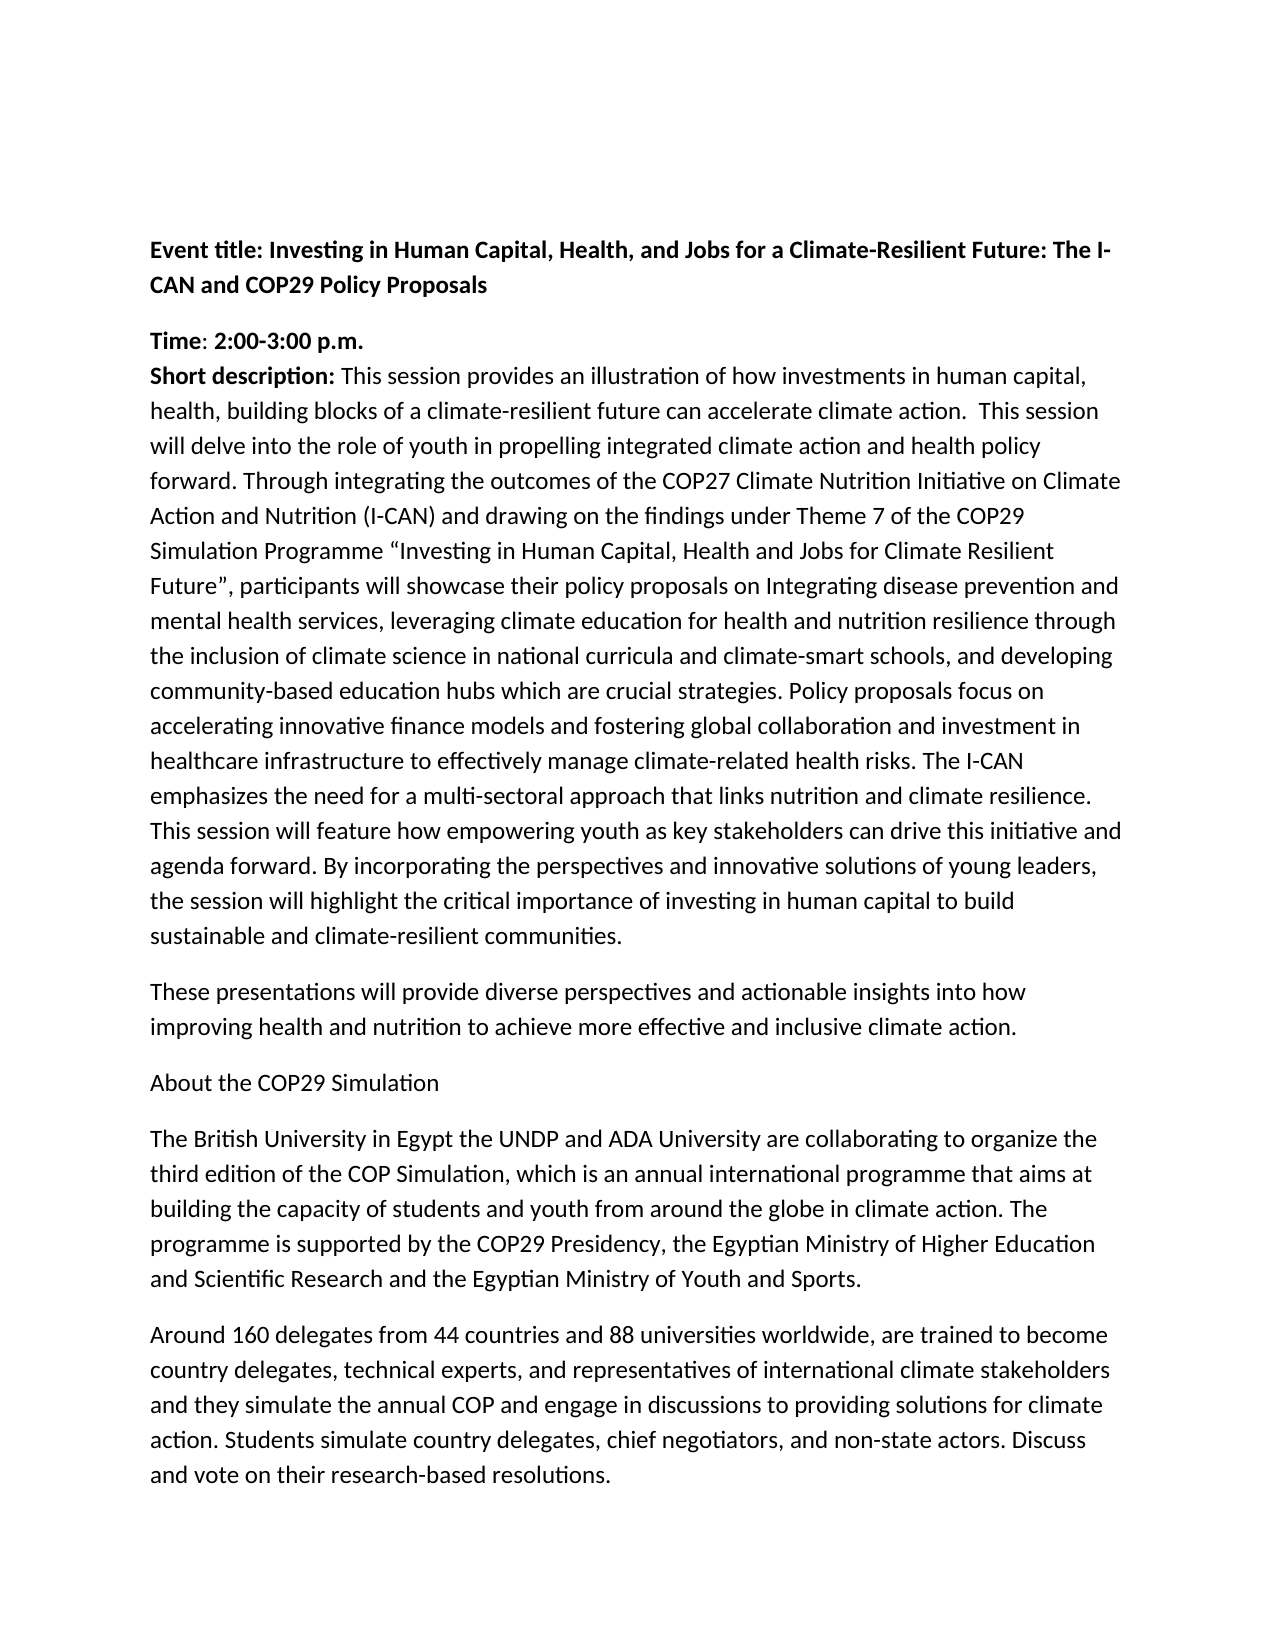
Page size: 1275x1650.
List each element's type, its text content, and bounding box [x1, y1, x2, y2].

text Time: 2:00-3:00 p.m. [150, 325, 1125, 356]
text Around 160 delegates from 44 countries and 88 universities worldwide, are trained to become country delegates, technical experts, and representatives of international climate stakeholders and they simulate the annual COP and engage in discussions to providing solutions for climate action. Students simulate country delegates, chief negotiators, and non-state actors. Discuss and vote on their research-based resolutions. [150, 1319, 1125, 1489]
text Event title: Investing in Human Capital, Health, and Jobs for a Climate-Resilient Future: The I-CAN and COP29 Policy Proposals [150, 234, 1125, 300]
text Short description: This session provides an illustration of how investments in human capital, health, building blocks of a climate-resilient future can accelerate climate action. This session will delve into the role of youth in propelling integrated climate action and health policy forward. Through integrating the outcomes of the COP27 Climate Nutrition Initiative on Climate Action and Nutrition (I-CAN) and drawing on the findings under Theme 7 of the COP29 Simulation Programme “Investing in Human Capital, Health and Jobs for Climate Resilient Future”, participants will showcase their policy proposals on Integrating disease prevention and mental health services, leveraging climate education for health and nutrition resilience through the inclusion of climate science in national curricula and climate-smart schools, and developing community-based education hubs which are crucial strategies. Policy proposals focus on accelerating innovative finance models and fostering global collaboration and investment in healthcare infrastructure to effectively manage climate-related health risks. The I-CAN emphasizes the need for a multi-sectoral approach that links nutrition and climate resilience. This session will feature how empowering youth as key stakeholders can drive this initiative and agenda forward. By incorporating the perspectives and innovative solutions of young leaders, the session will highlight the critical importance of investing in human capital to build sustainable and climate-resilient communities. [150, 360, 1125, 951]
text These presentations will provide diverse perspectives and actionable insights into how improving health and nutrition to achieve more effective and inclusive climate action. [150, 976, 1125, 1042]
text The British University in Egypt the UNDP and ADA University are collaborating to organize the third edition of the COP Simulation, which is an annual international programme that aims at building the capacity of students and youth from around the globe in climate action. The programme is supported by the COP29 Presidency, the Egyptian Ministry of Higher Education and Scientific Research and the Egyptian Ministry of Youth and Sports. [150, 1123, 1125, 1293]
text About the COP29 Simulation [150, 1067, 1125, 1098]
